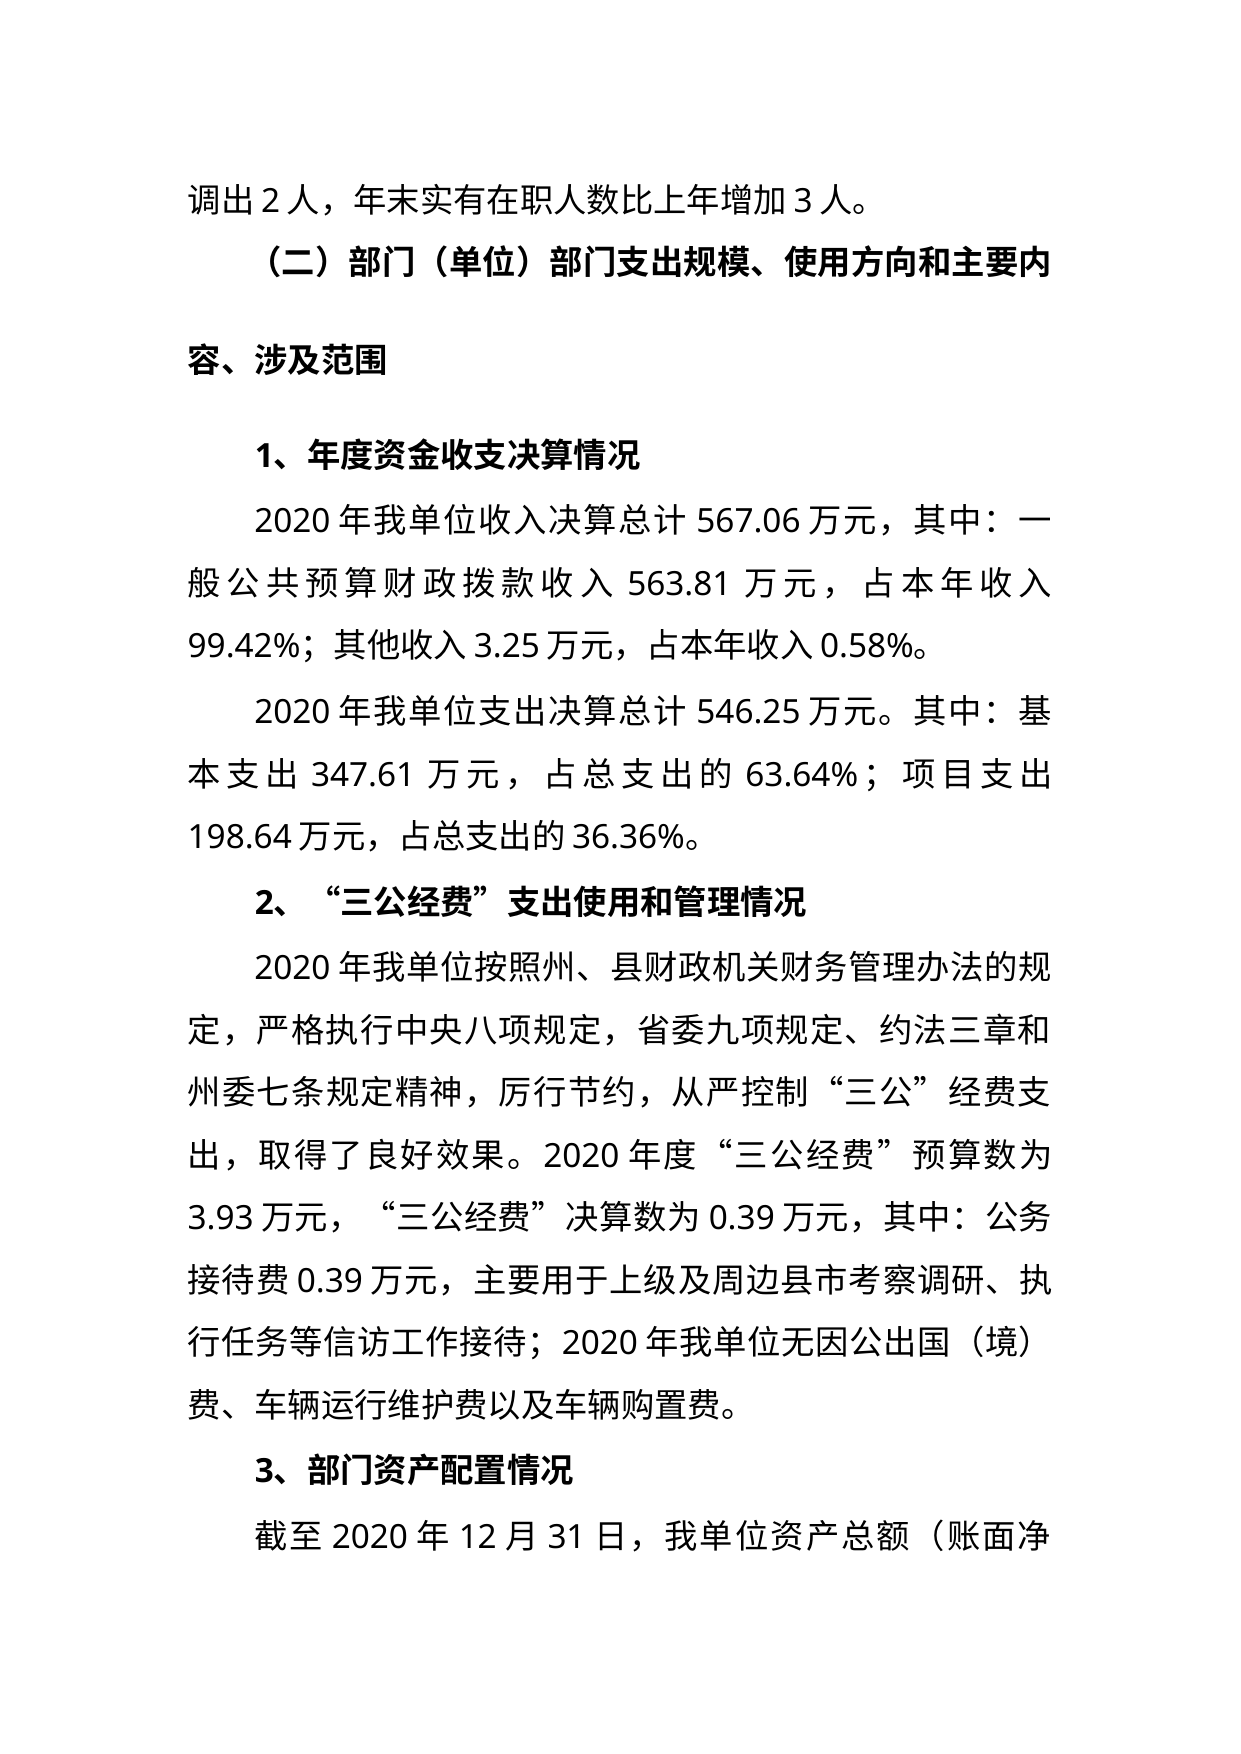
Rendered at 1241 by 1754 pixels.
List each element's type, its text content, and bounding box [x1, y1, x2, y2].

text 1、年度资金收支决算情况 [187, 417, 1053, 480]
text 3、部门资产配置情况 [187, 1433, 1053, 1495]
text （二）部门（单位）部门支出规模、使用方向和主要内容、涉及范围 [187, 228, 1053, 390]
text 2、“三公经费”支出使用和管理情况 [187, 864, 1053, 927]
text 2020年我单位按照州、县财政机关财务管理办法的规定，严格执行中央八项规定，省委九项规定、约法三章和州委七条规定精神，厉行节约，从严控制“三公”经费支出，取得了良好效果。2020年度“三公经费”预算数为3.93万元，“三公经费”决算数为0.39万元，其中：公务接待费0.39万元，主要用于上级及周边县市考察调研、执行任务等信访工作接待；2020年我单位无因公出国（境）费、车辆运行维护费以及车辆购置费。 [187, 930, 1053, 1430]
text 2020年我单位支出决算总计546.25万元。其中：基本支出347.61万元，占总支出的63.64%；项目支出198.64万元，占总支出的36.36%。 [187, 673, 1053, 861]
text 2020年我单位收入决算总计567.06万元，其中：一般公共预算财政拨款收入563.81万元，占本年收入99.42%；其他收入3.25万元，占本年收入0.58%。 [187, 483, 1053, 670]
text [187, 162, 1053, 224]
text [187, 1498, 1053, 1561]
